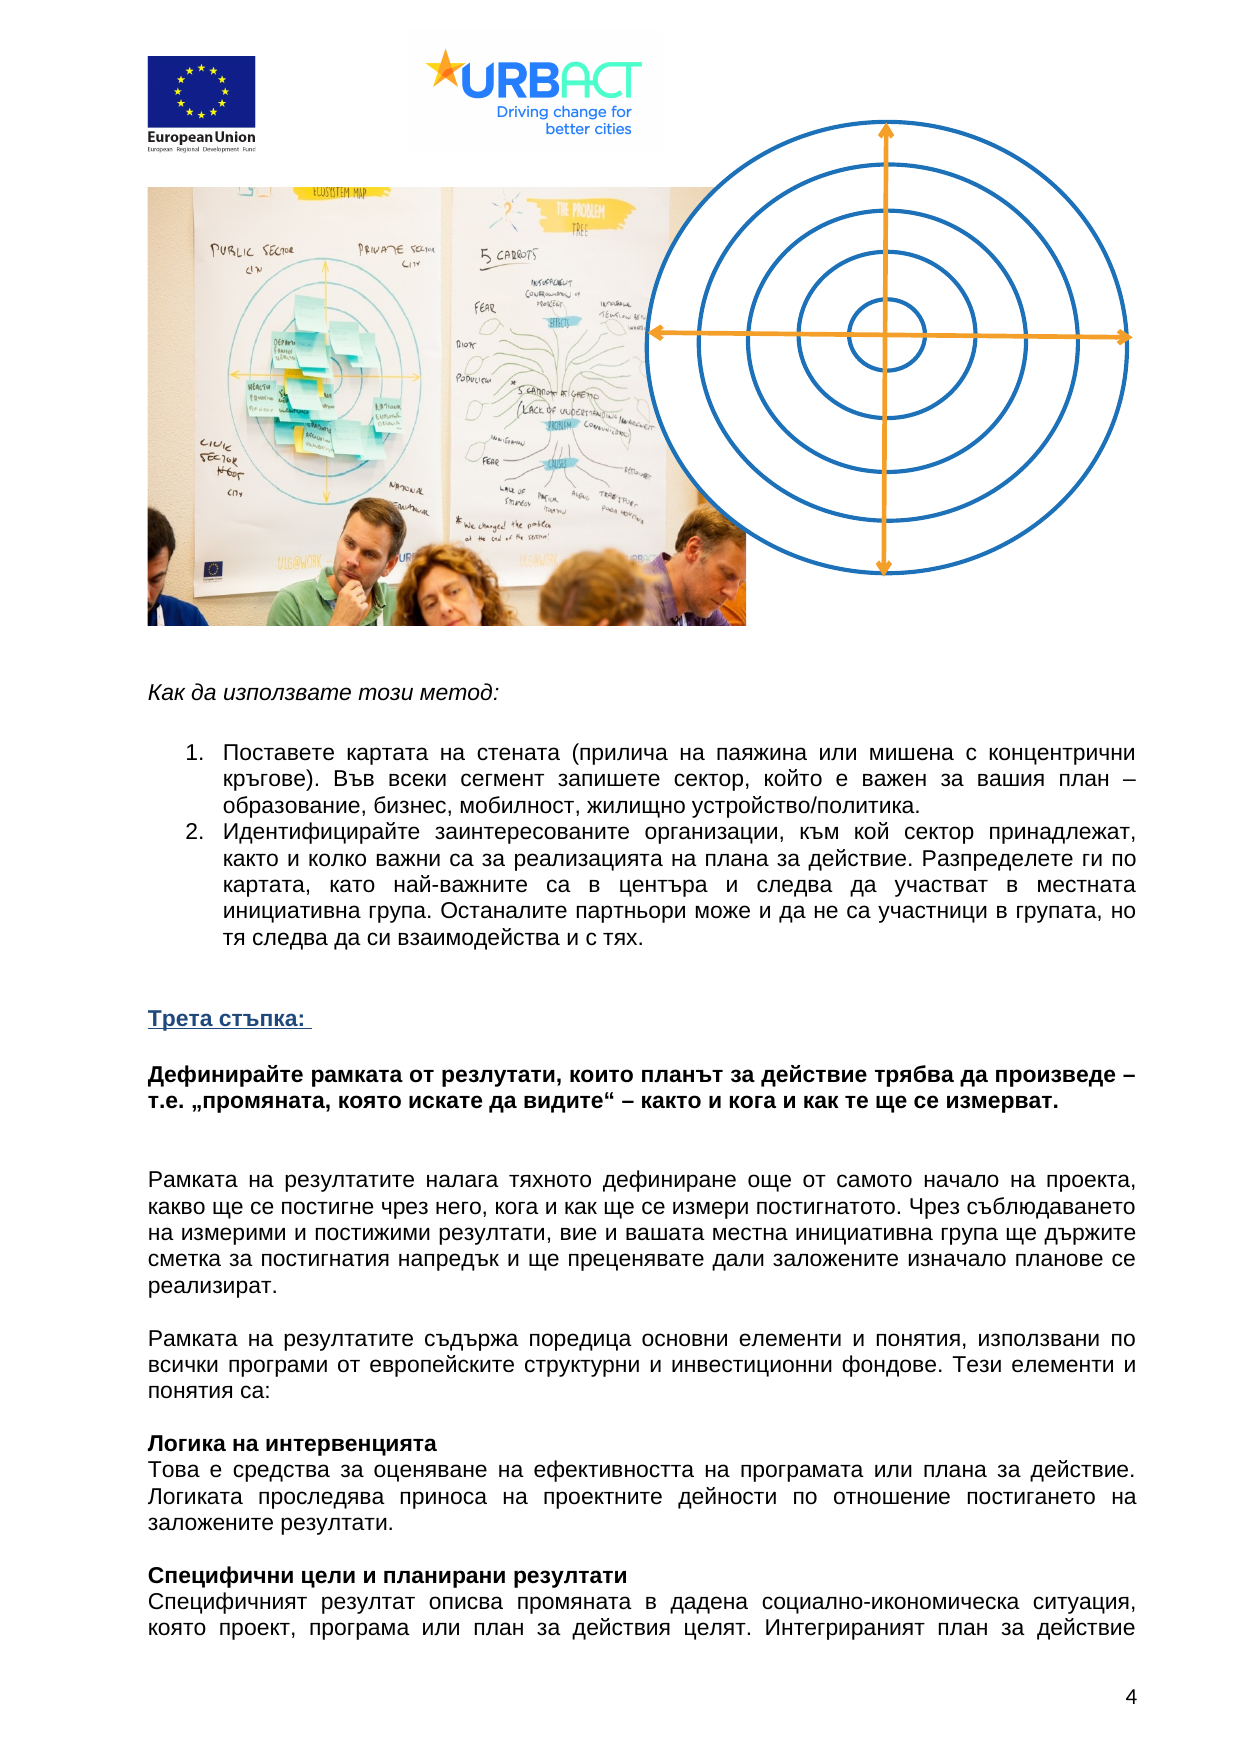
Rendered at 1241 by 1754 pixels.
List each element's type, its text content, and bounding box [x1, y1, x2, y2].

text Специфични цели и планирани резултати [148, 1562, 1137, 1588]
text Това е средства за оценяване на ефективността на програмата или плана за действие. Логиката проследява приноса на проектните дейности по отношение постигането на заложените резултати. [148, 1456, 1137, 1535]
text Дефинирайте рамката от резлутати, които планът за действие трябва да произведе – т.е. „промяната, която искате да видите“ – както и кога и как те ще се измерват. [148, 1061, 1137, 1114]
picture [147, 187, 747, 626]
text Логика на интервенцията [148, 1430, 1137, 1456]
text Как да използвате този метод: [148, 652, 1137, 739]
list Идентифицирайте заинтересованите организации, към кой сектор принадлежат, както и колко важни са за реализацията на плана за действие. Разпределете ги по картата, като най-важните са в центъра и следва да участват в местната инициативна група. Останалите партньори може и да не са участници в групата, но тя следва да си взаимодейства и с тях. [185, 818, 1137, 950]
text Рамката на резултатите налага тяхното дефиниране още от самото начало на проекта, какво ще се постигне чрез него, кога и как ще се измери постигнатото. Чрез съблюдаването на измерими и постижими резултати, вие и вашата местна инициативна група ще държите сметка за постигнатия напредък и ще преценявате дали заложените изначало планове се реализират. [148, 1166, 1137, 1298]
text Рамката на резултатите съдържа поредица основни елементи и понятия, използвани по всички програми от европейските структурни и инвестиционни фондове. Тези елементи и понятия са: [148, 1324, 1137, 1403]
list Поставете картата на стената (прилича на паяжина или мишена с концентрични кръгове). Във всеки сегмент запишете сектор, който е важен за вашия план – образование, бизнес, мобилност, жилищно устройство/политика. [185, 739, 1137, 818]
picture [147, 56, 256, 153]
text Трета стъпка: [148, 1005, 1137, 1032]
picture [405, 29, 662, 153]
